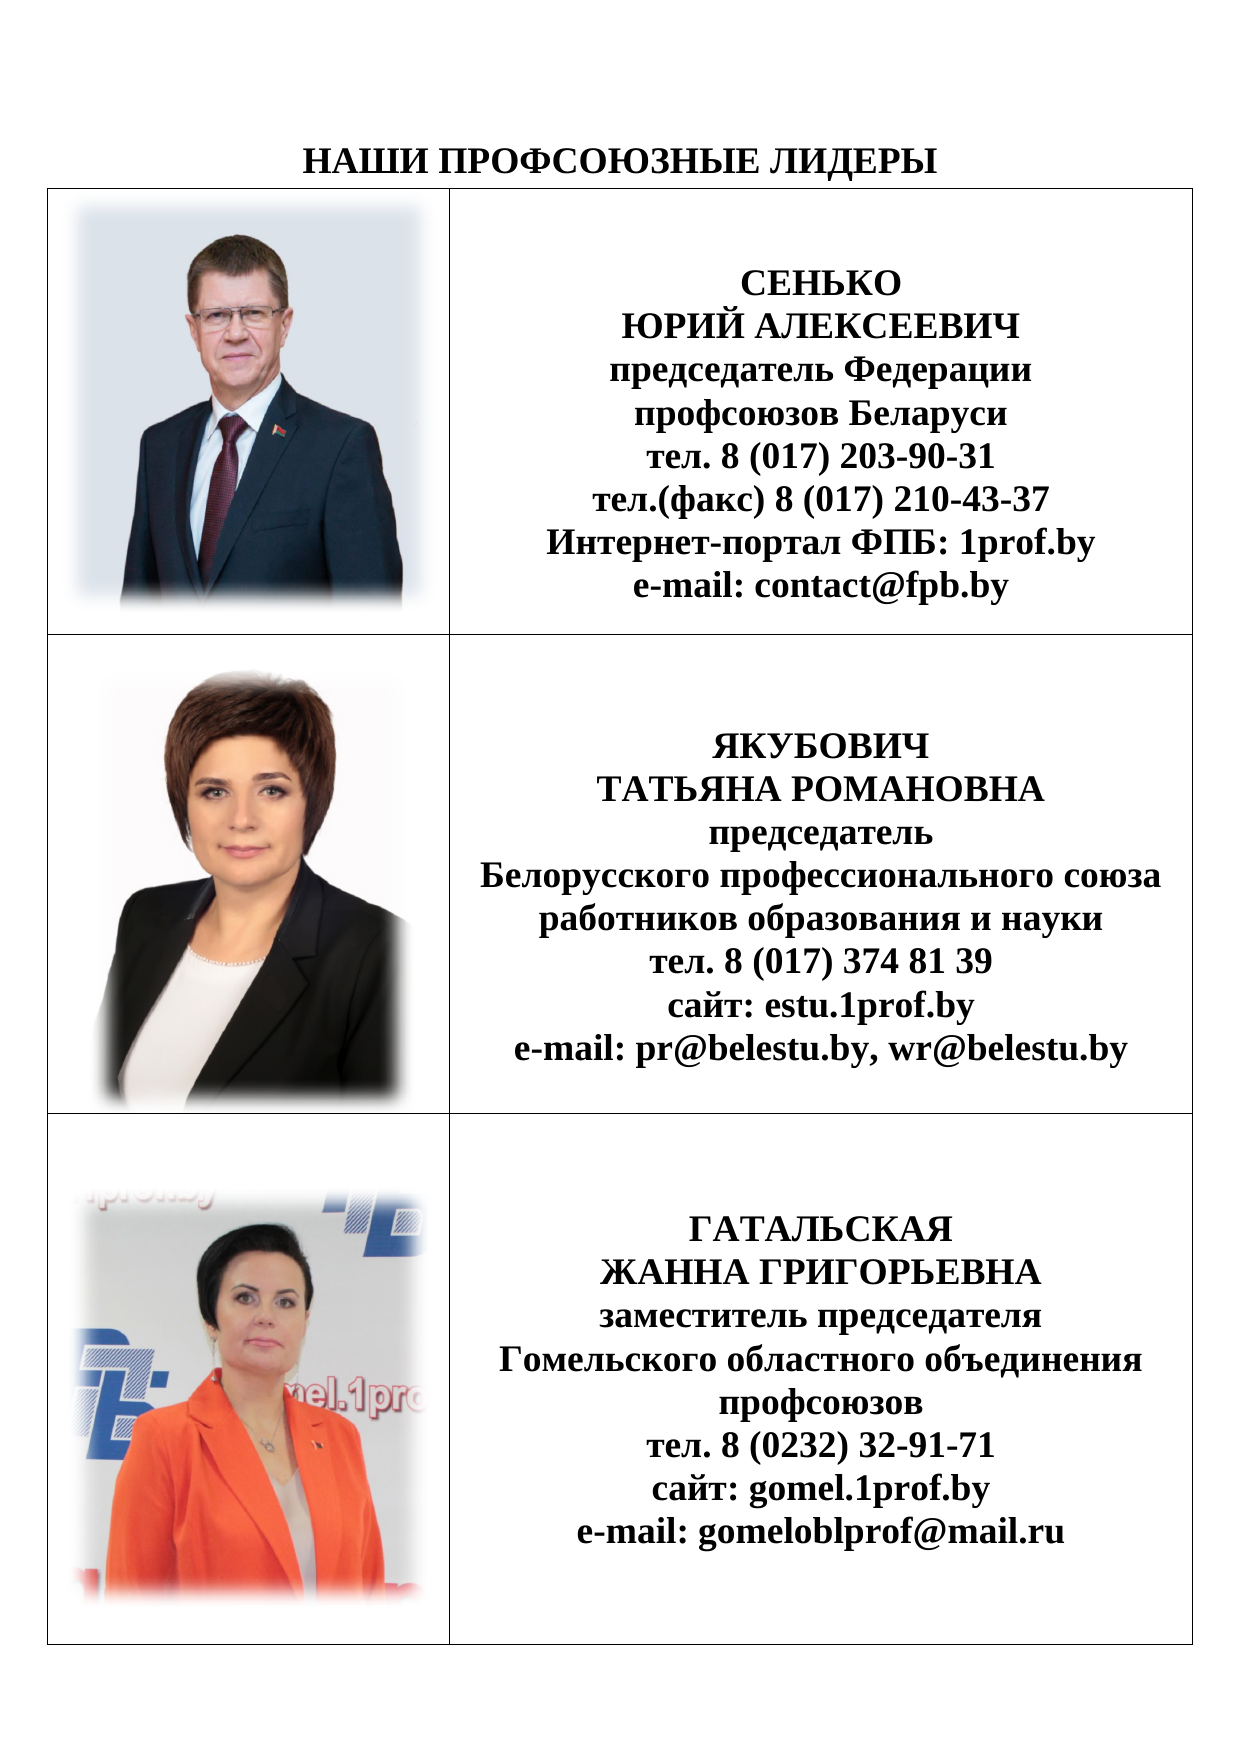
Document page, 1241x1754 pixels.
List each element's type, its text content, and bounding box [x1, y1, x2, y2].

table_header [48, 189, 449, 634]
table_cell [48, 635, 449, 1113]
picture [97, 1216, 401, 1579]
text НАШИ ПРОФСОЮЗНЫЕ ЛИДЕРЫ [59, 138, 1181, 181]
table_cell [48, 1114, 449, 1644]
table_cell ГАТАЛЬСКАЯ ЖАННА ГРИГОРЬЕВНА заместитель председателя Гомельского областного объединения профсоюзов тел. 8 (0232) 32-91-71 сайт: gomel.1prof.by e-mail: gomeloblprof@mail.ru [450, 1114, 1192, 1644]
table_header СЕНЬКО ЮРИЙ АЛЕКСЕЕВИЧ председатель Федерации профсоюзов Беларуси тел. 8 (017) 203-90-31 тел.(факс) 8 (017) 210-43-37 Интернет-портал ФПБ: 1prof.by e-mail: contact@fpb.by [450, 189, 1192, 634]
table_cell ЯКУБОВИЧ ТАТЬЯНА РОМАНОВНА председатель Белорусского профессионального союза работников образования и науки тел. 8 (017) 374 81 39 сайт: estu.1prof.by e-mail: pr@belestu.by, wr@belestu.by [450, 635, 1192, 1113]
picture [89, 218, 409, 584]
